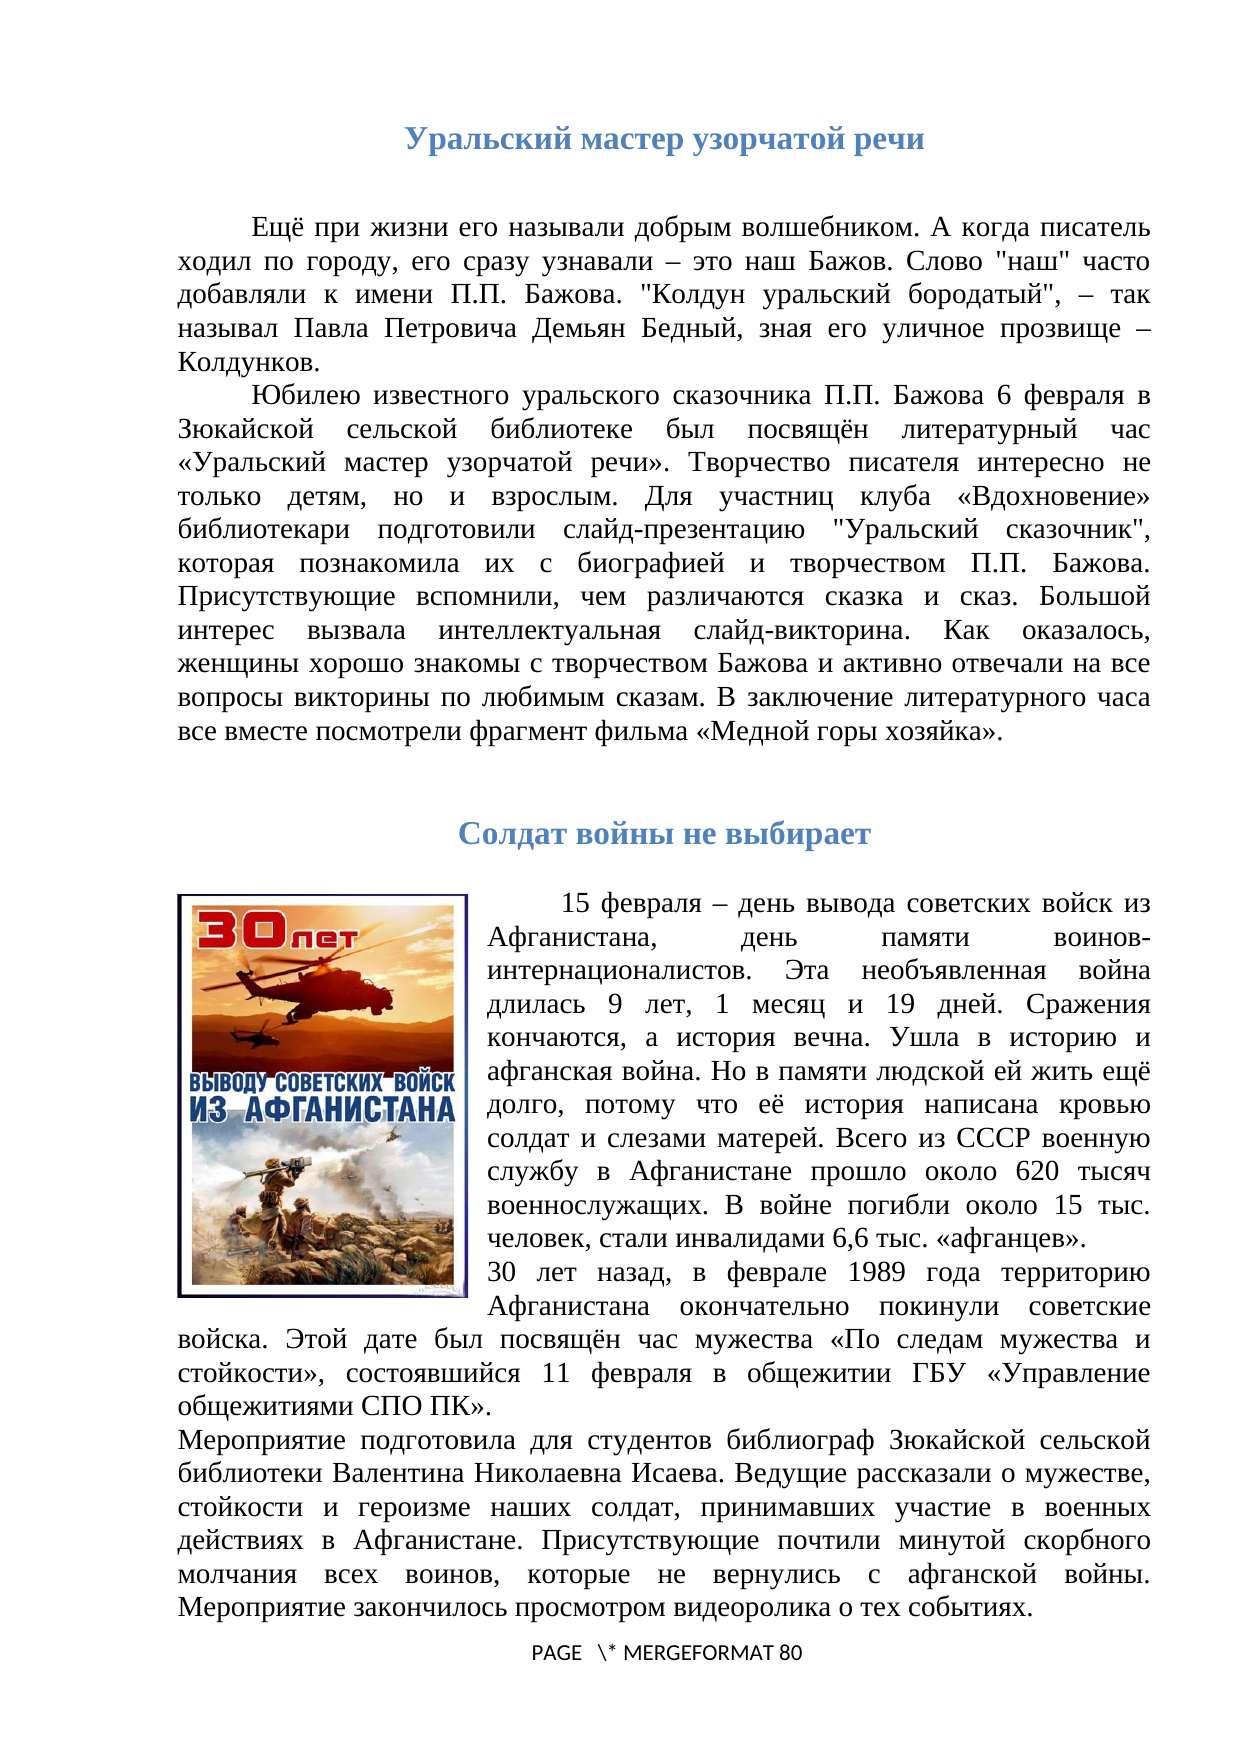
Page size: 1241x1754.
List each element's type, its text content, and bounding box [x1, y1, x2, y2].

text 30 лет назад, в феврале 1989 года территорию Афганистана окончательно покинули советские войска. Этой дате был посвящён час мужества «По следам мужества и стойкости», состоявшийся 11 февраля в общежитии ГБУ «Управление общежитиями СПО ПК». [177, 861, 1152, 1062]
subtitle «Судьбы моей крутые виражи...» [177, 1364, 1152, 1402]
text 15 февраля – день вывода советских войск из Афганистана, день памяти воинов-интернационалистов. Эта необъявленная война длилась 9 лет, 1 месяц и 19 дней. Сражения кончаются, а история вечна. Ушла в историю и афганская война. Но в памяти людской ей жить ещё долго, потому что её история написана кровью солдат и слезами матерей. Всего из СССР военную службу в Афганистане прошло около 620 тысяч военнослужащих. В войне погибли около 15 тыс. человек, стали инвалидами 6,6 тыс. «афганцев». [177, 626, 1152, 861]
picture [177, 894, 469, 1298]
text Юбилею известного уральского сказочника П.П. Бажова 6 февраля в Зюкайской сельской библиотеке был посвящён литературный час «Уральский мастер узорчатой речи». Творчество писателя интересно не только детям, но и взрослым. Для участниц клуба «Вдохновение» библиотекари подготовили слайд-презентацию "Уральский сказочник", которая познакомила их с биографией и творчеством П.П. Бажова. Присутствующие вспомнили, чем различаются сказка и сказ. Большой интерес вызвала интеллектуальная слайд-викторина. Как оказалось, женщины хорошо знакомы с творчеством Бажова и активно отвечали на все вопросы викторины по любимым сказам. В заключение литературного часа все вместе посмотрели фрагмент фильма «Медной горы хозяйка». [177, 118, 1152, 487]
subtitle Солдат войны не выбирает [177, 554, 1152, 592]
text Мероприятие подготовила для студентов библиограф Зюкайской сельской библиотеки Валентина Николаевна Исаева. Ведущие рассказали о мужестве, стойкости и героизме наших солдат, принимавших участие в военных действиях в Афганистане. Присутствующие почтили минутой скорбного молчания всех воинов, которые не вернулись с афганской войны. Мероприятие закончилось просмотром видеоролика о тех событиях. [177, 1062, 1152, 1364]
text 14 февраля гостьей Зюкайской сельской библиотеки была очаровательная женщина – наша землячка Анна АртемьевнаВешнякова, которая пишет замечательные стихи. В библиотеке встреча с поэтом – это всегда праздник, такие впечатления запоминаются на всю жизнь. [177, 1436, 1152, 1570]
